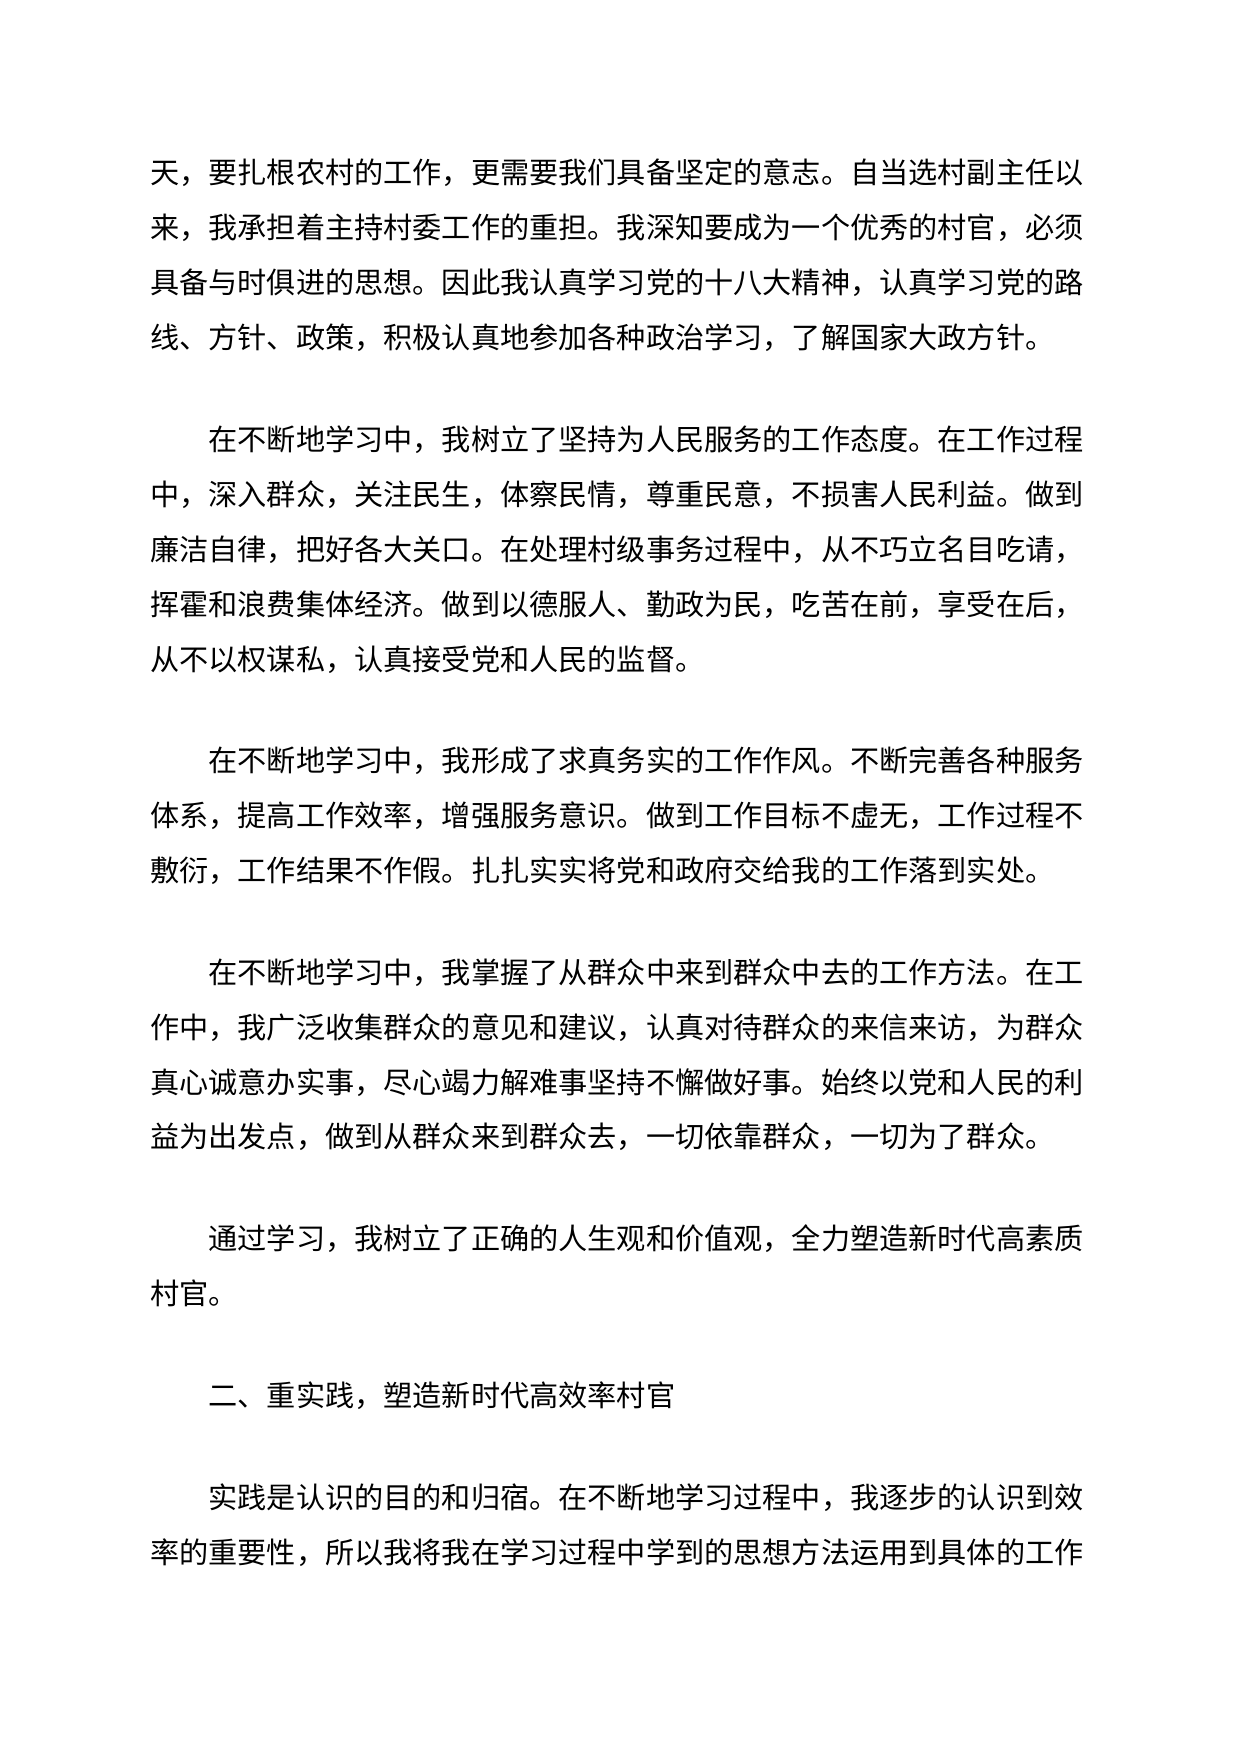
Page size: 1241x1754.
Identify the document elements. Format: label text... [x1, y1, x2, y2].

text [150, 1474, 1090, 1571]
text 在不断地学习中，我形成了求真务实的工作作风。不断完善各种服务体系，提高工作效率，增强服务意识。做到工作目标不虚无，工作过程不敷衍，工作结果不作假。扎扎实实将党和政府交给我的工作落到实处。 [150, 738, 1090, 890]
text 在不断地学习中，我树立了坚持为人民服务的工作态度。在工作过程中，深入群众，关注民生，体察民情，尊重民意，不损害人民利益。做到廉洁自律，把好各大关口。在处理村级事务过程中，从不巧立名目吃请，挥霍和浪费集体经济。做到以德服人、勤政为民，吃苦在前，享受在后，从不以权谋私，认真接受党和人民的监督。 [150, 416, 1090, 678]
text 在不断地学习中，我掌握了从群众中来到群众中去的工作方法。在工作中，我广泛收集群众的意见和建议，认真对待群众的来信来访，为群众真心诚意办实事，尽心竭力解难事坚持不懈做好事。始终以党和人民的利益为出发点，做到从群众来到群众去，一切依靠群众，一切为了群众。 [150, 949, 1090, 1156]
text 通过学习，我树立了正确的人生观和价值观，全力塑造新时代高素质村官。 [150, 1216, 1090, 1313]
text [150, 150, 1090, 357]
text 二、重实践，塑造新时代高效率村官 [150, 1372, 1090, 1415]
